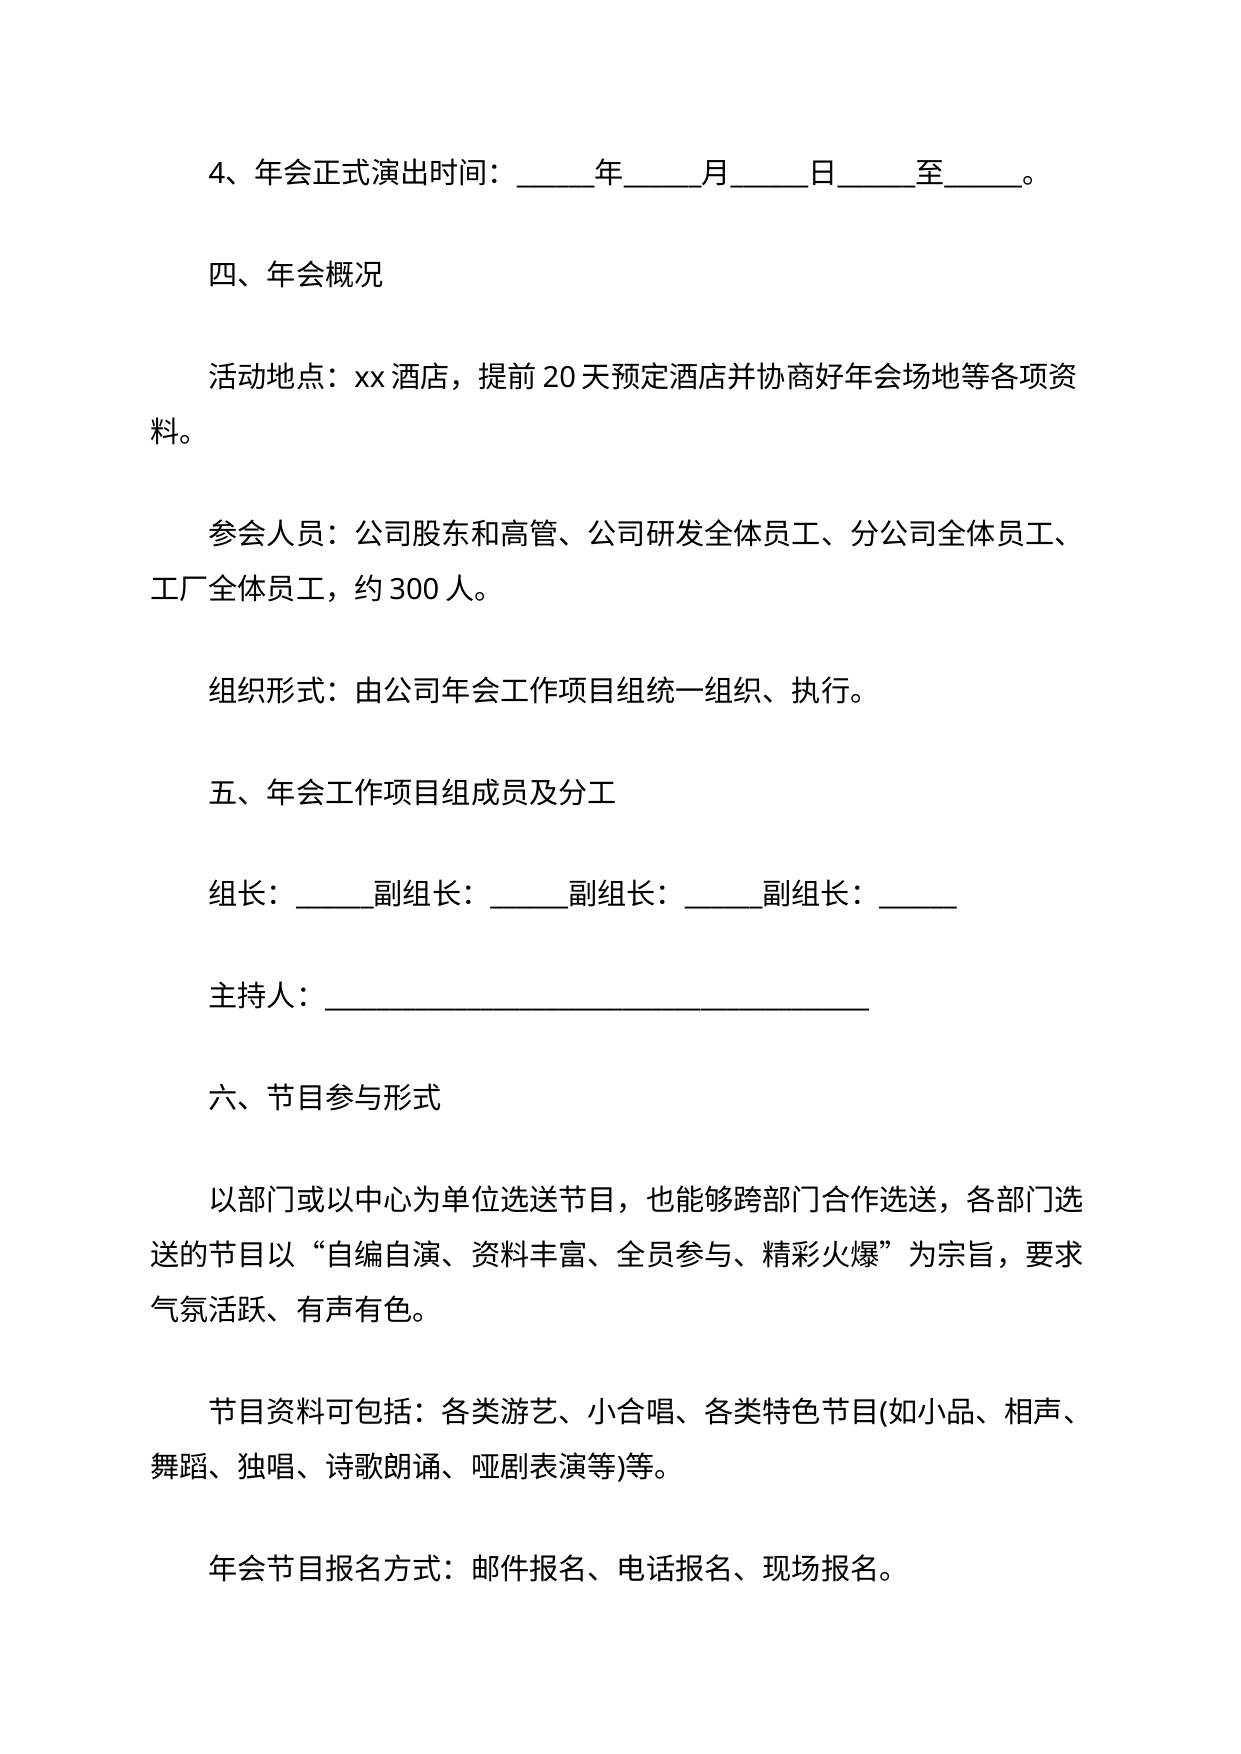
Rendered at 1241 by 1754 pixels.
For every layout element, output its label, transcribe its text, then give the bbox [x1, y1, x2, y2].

text 活动地点：xx酒店，提前20天预定酒店并协商好年会场地等各项资料。 [150, 354, 1090, 451]
text 4、年会正式演出时间：______年______月______日______至______。 [150, 150, 1090, 192]
text 六、节目参与形式 [150, 1075, 1090, 1117]
text 五、年会工作项目组成员及分工 [150, 769, 1090, 811]
text 参会人员：公司股东和高管、公司研发全体员工、分公司全体员工、工厂全体员工，约300人。 [150, 511, 1090, 608]
text 年会节目报名方式：邮件报名、电话报名、现场报名。 [150, 1545, 1090, 1587]
text 以部门或以中心为单位选送节目，也能够跨部门合作选送，各部门选送的节目以“自编自演、资料丰富、全员参与、精彩火爆”为宗旨，要求气氛活跃、有声有色。 [150, 1177, 1090, 1329]
text 四、年会概况 [150, 252, 1090, 294]
text 主持人：__________________________________________ [150, 973, 1090, 1015]
text 组织形式：由公司年会工作项目组统一组织、执行。 [150, 667, 1090, 710]
text 节目资料可包括：各类游艺、小合唱、各类特色节目(如小品、相声、舞蹈、独唱、诗歌朗诵、哑剧表演等)等。 [150, 1388, 1090, 1486]
text 组长：______副组长：______副组长：______副组长：______ [150, 871, 1090, 913]
